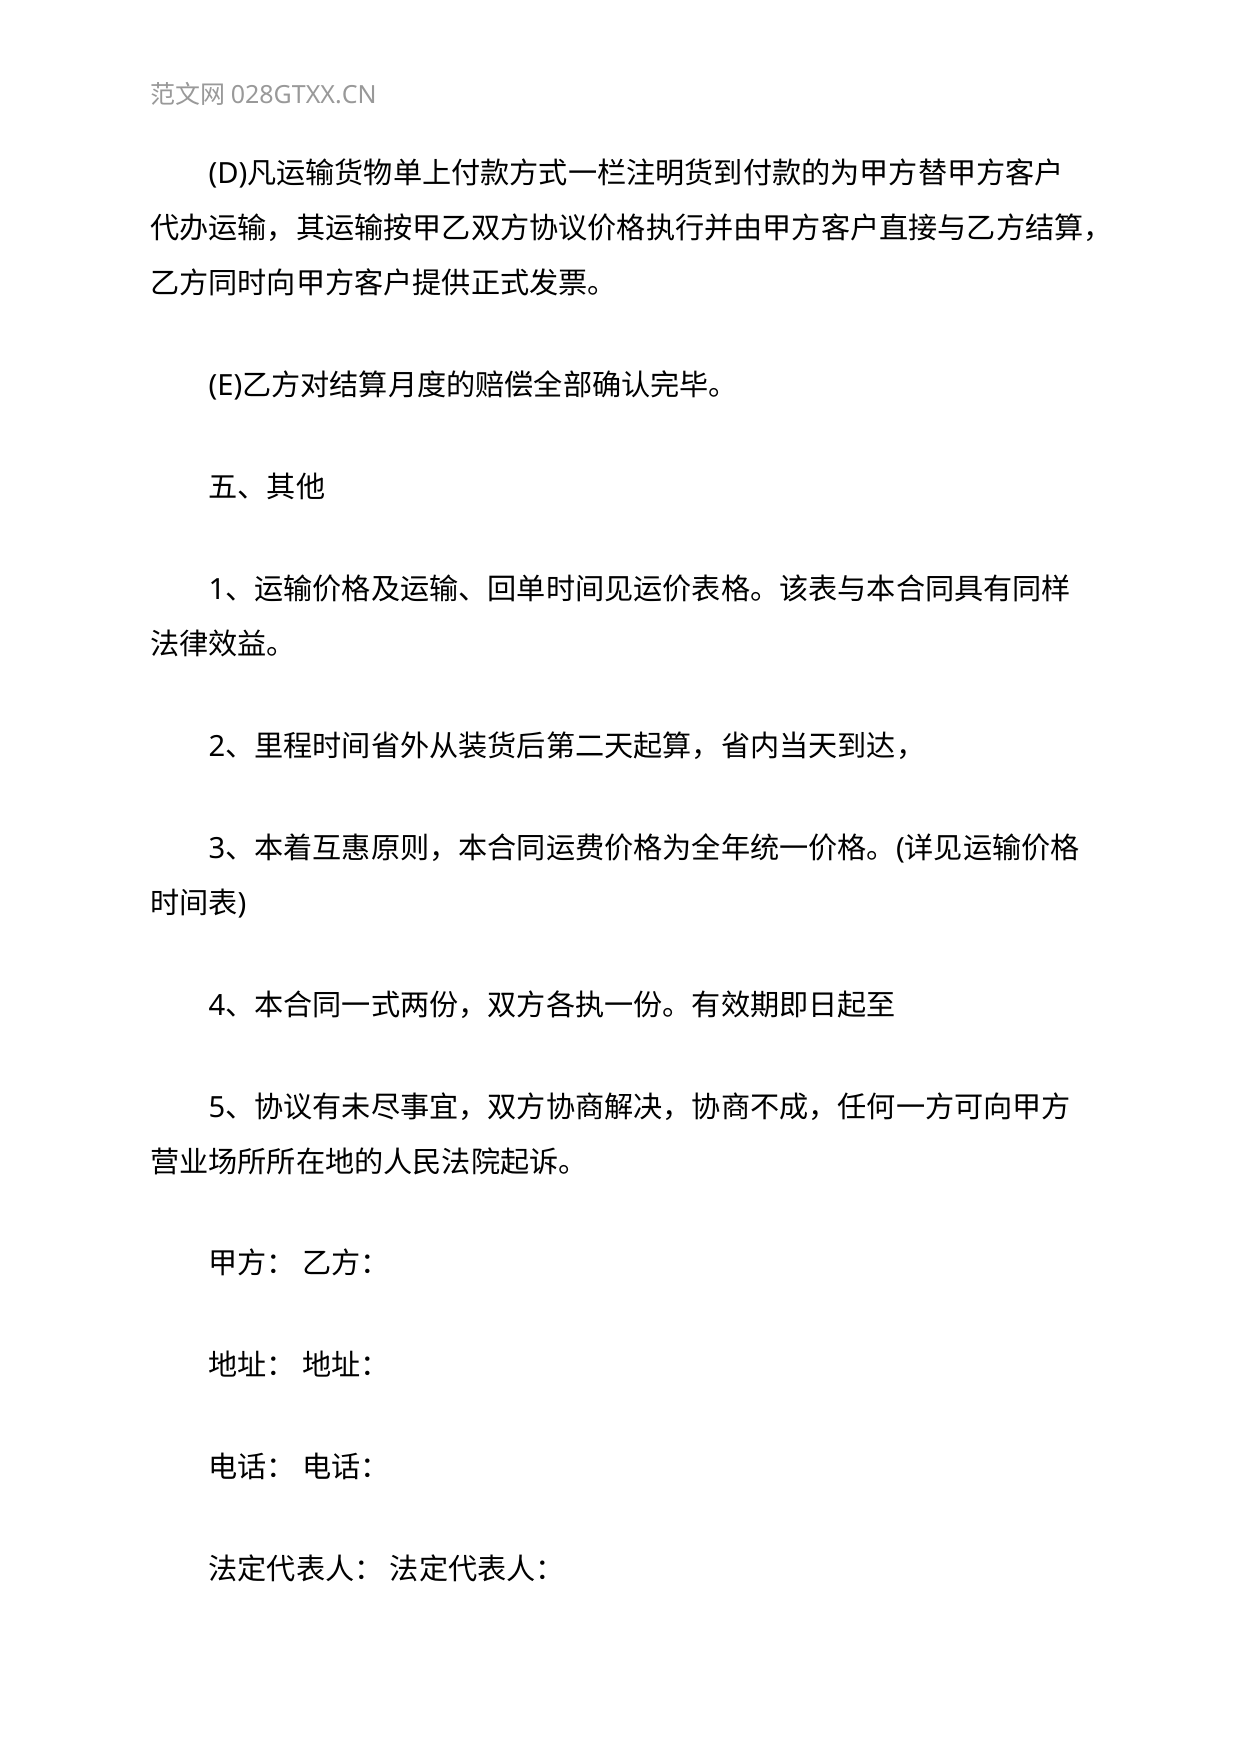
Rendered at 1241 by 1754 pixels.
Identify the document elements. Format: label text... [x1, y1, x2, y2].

text 4、本合同一式两份，双方各执一份。有效期即日起至 [150, 981, 1090, 1023]
text 5、协议有未尽事宜，双方协商解决，协商不成，任何一方可向甲方营业场所所在地的人民法院起诉。 [150, 1083, 1090, 1180]
text 甲方： 乙方： [150, 1240, 1090, 1282]
text 1、运输价格及运输、回单时间见运价表格。该表与本合同具有同样法律效益。 [150, 565, 1090, 663]
text 法定代表人： 法定代表人： [150, 1545, 1090, 1587]
text 电话： 电话： [150, 1443, 1090, 1486]
text (E)乙方对结算月度的赔偿全部确认完毕。 [150, 362, 1090, 404]
text 2、里程时间省外从装货后第二天起算，省内当天到达， [150, 722, 1090, 764]
text (D)凡运输货物单上付款方式一栏注明货到付款的为甲方替甲方客户代办运输，其运输按甲乙双方协议价格执行并由甲方客户直接与乙方结算，乙方同时向甲方客户提供正式发票。 [150, 150, 1090, 302]
text 地址： 地址： [150, 1342, 1090, 1384]
text 3、本着互惠原则，本合同运费价格为全年统一价格。(详见运输价格时间表) [150, 824, 1090, 922]
text 五、其他 [150, 464, 1090, 506]
